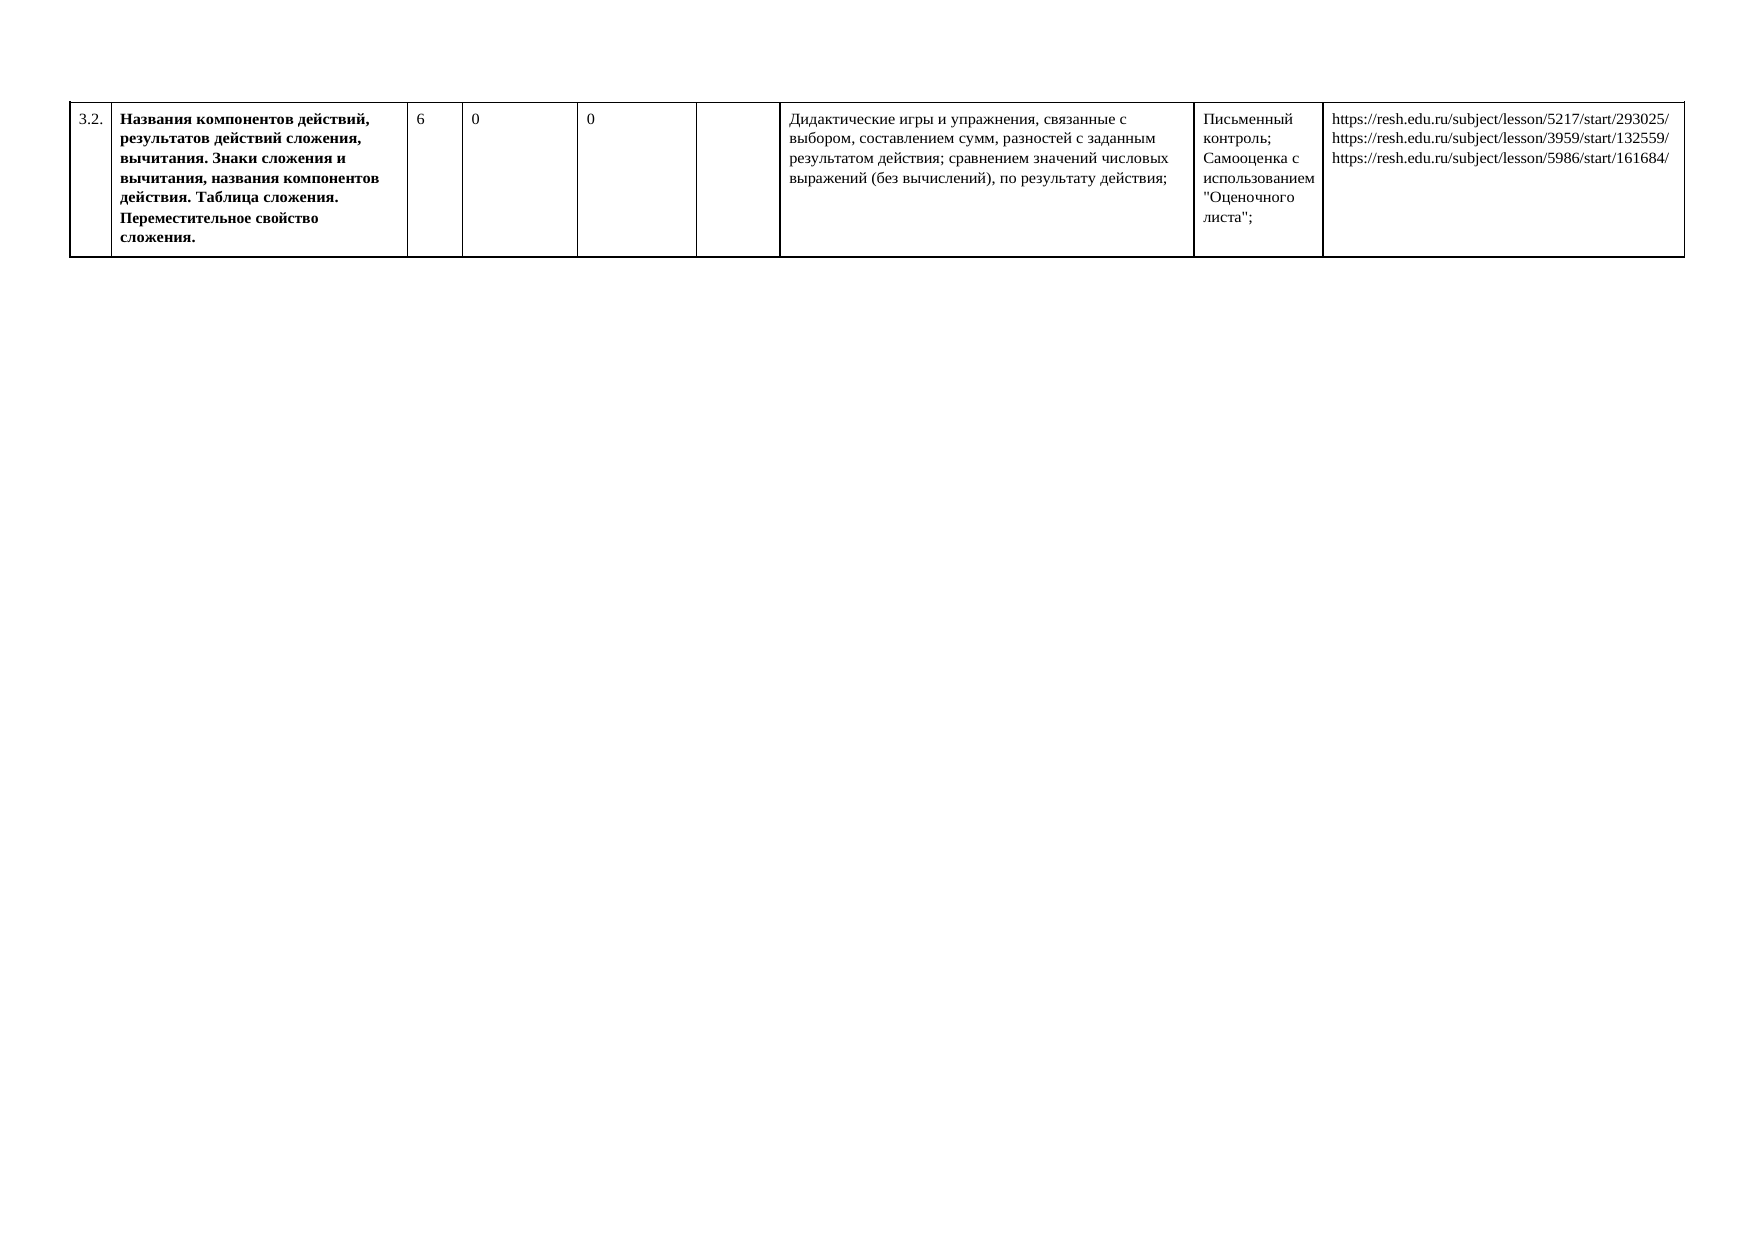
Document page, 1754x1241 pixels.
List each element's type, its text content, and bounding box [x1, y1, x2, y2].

table_cell https://resh.edu.ru/subject/lesson/5217/start/293025/ https://resh.edu.ru/subject/lesson/3959/start/132559/ https://resh.edu.ru/subject/lesson/5986/start/161684/ [1324, 103, 1684, 256]
table_cell Дидактические игры и упражнения, связанные с выбором, составлением сумм, разностей с заданным результатом действия; сравнением значений числовых выражений (без вычислений), по результату действия; [781, 103, 1193, 256]
table_cell 6 [408, 103, 462, 256]
table_cell Письменный контроль; Самооценка с использованием "Оценочного листа"; [1195, 103, 1322, 256]
table_cell Названия компонентов действий, результатов действий сложения, вычитания. Знаки сложения и вычитания, названия компонентов действия. Таблица сложения. Переместительное свойство сложения. [112, 103, 407, 256]
table_cell [697, 103, 779, 256]
table_cell 0 [578, 103, 696, 256]
table_cell 0 [463, 103, 577, 256]
table_cell 3.2. [71, 103, 111, 256]
